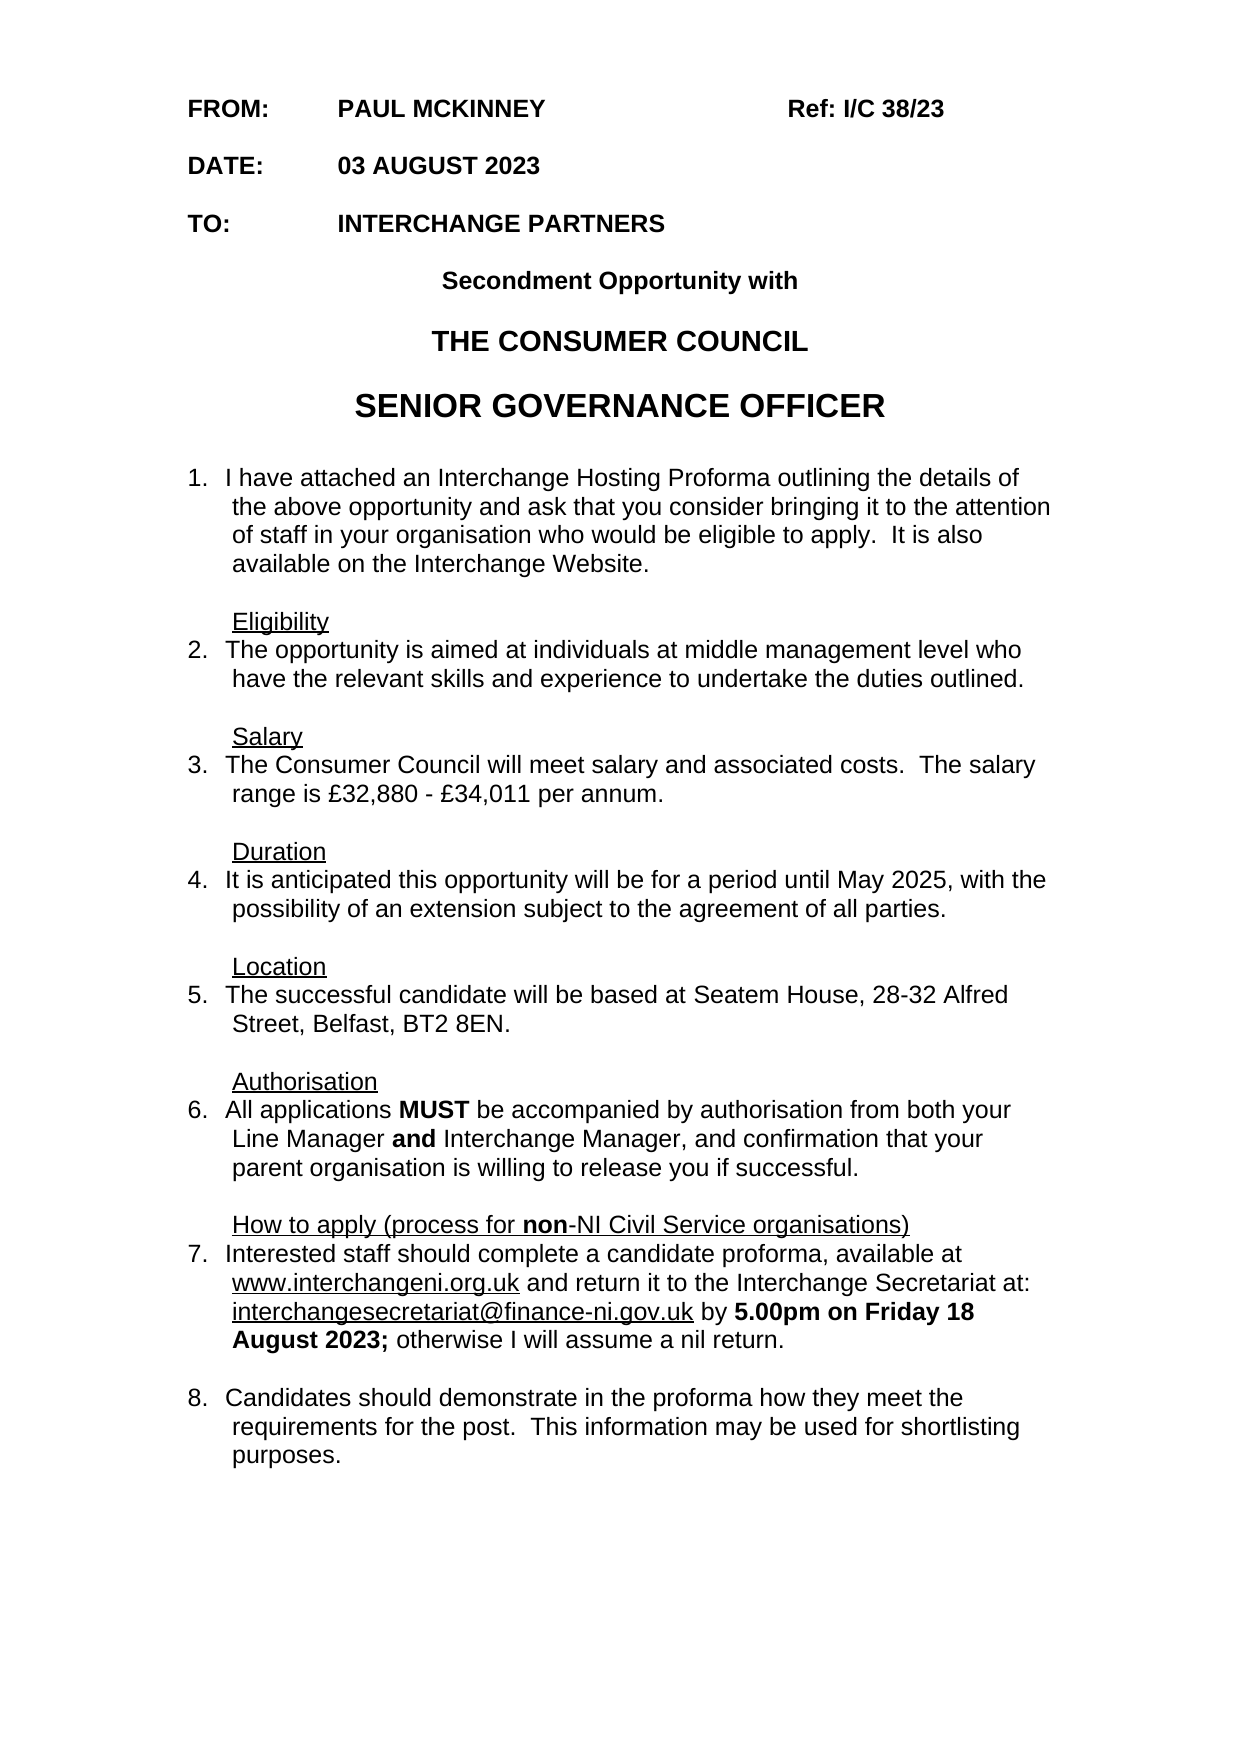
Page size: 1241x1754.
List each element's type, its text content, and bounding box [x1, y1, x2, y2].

text Secondment Opportunity with [187, 266, 1053, 295]
text Authorisation [232, 1067, 1053, 1095]
list The opportunity is aimed at individuals at middle management level who have the relevant skills and experience to undertake the duties outlined. [187, 635, 1053, 693]
list All applications MUST be accompanied by authorisation from both your Line Manager and Interchange Manager, and confirmation that your parent organisation is willing to release you if successful. [187, 1095, 1053, 1182]
text Senior Governance Officer [187, 386, 1053, 424]
text DATE: 03 AUGUST 2023 [187, 151, 1053, 180]
text How to apply (process for non-NI Civil Service organisations) [187, 1210, 1053, 1239]
text Duration [187, 837, 1053, 865]
list Candidates should demonstrate in the proforma how they meet the requirements for the post. This information may be used for shortlisting purposes. [187, 1383, 1053, 1469]
list The Consumer Council will meet salary and associated costs. The salary range is £32,880 - £34,011 per annum. [187, 750, 1053, 808]
text Eligibility [187, 607, 1053, 635]
list I have attached an Interchange Hosting Proforma outlining the details of the above opportunity and ask that you consider bringing it to the attention of staff in your organisation who would be eligible to apply. It is also available on the Interchange Website. [187, 463, 1053, 578]
text TO: INTERCHANGE PARTNERS [187, 209, 1053, 237]
text Salary [232, 722, 1053, 750]
list Interested staff should complete a candidate proforma, available at www.interchangeni.org.uk and return it to the Interchange Secretariat at: interchangesecretariat@finance-ni.gov.uk by 5.00pm on Friday 18 August 2023; otherwise I will assume a nil return. [187, 1239, 1053, 1354]
text Location [187, 952, 1053, 980]
text FROM: PAUL MCKINNEY Ref: I/C 38/23 [187, 94, 1053, 122]
list It is anticipated this opportunity will be for a period until May 2025, with the possibility of an extension subject to the agreement of all parties. [187, 865, 1053, 923]
text THE CONSUMER COUNCIL [187, 324, 1053, 357]
list The successful candidate will be based at Seatem House, 28-32 Alfred Street, Belfast, BT2 8EN. [187, 980, 1053, 1038]
